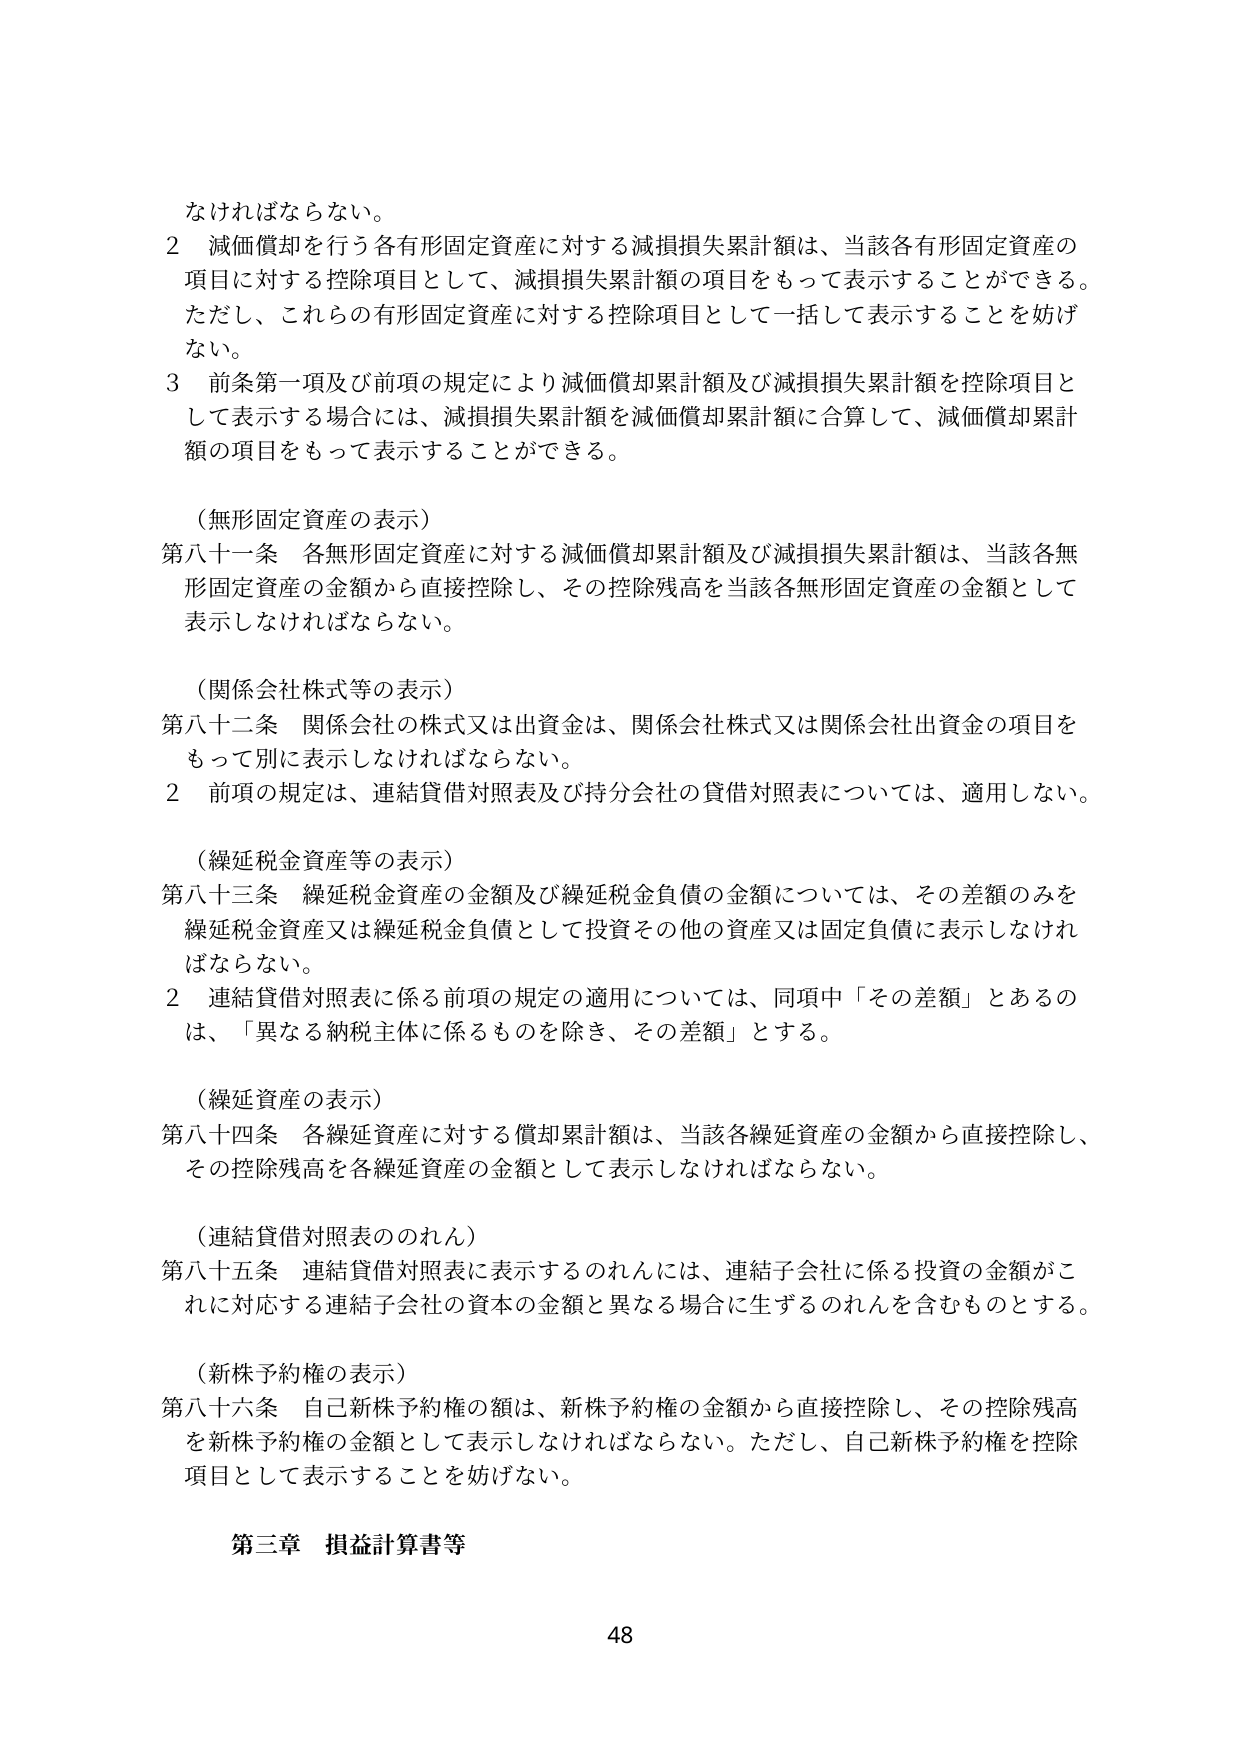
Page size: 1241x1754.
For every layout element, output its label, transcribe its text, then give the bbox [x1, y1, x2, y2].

text ２ 減価償却を行う各有形固定資産に対する減損損失累計額は、当該各有形固定資産の項目に対する控除項目として、減損損失累計額の項目をもって表示することができる。ただし、これらの有形固定資産に対する控除項目として一括して表示することを妨げない。 [161, 228, 1079, 364]
text （関係会社株式等の表示） [184, 672, 1079, 706]
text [161, 194, 1079, 228]
text 第八十二条 関係会社の株式又は出資金は、関係会社株式又は関係会社出資金の項目をもって別に表示しなければならない。 [161, 706, 1079, 774]
text 第八十一条 各無形固定資産に対する減価償却累計額及び減損損失累計額は、当該各無形固定資産の金額から直接控除し、その控除残高を当該各無形固定資産の金額として表示しなければならない。 [161, 535, 1079, 638]
text （繰延資産の表示） [184, 1082, 1079, 1116]
text （連結貸借対照表ののれん） [184, 1219, 1079, 1253]
text ３ 前条第一項及び前項の規定により減価償却累計額及び減損損失累計額を控除項目として表示する場合には、減損損失累計額を減価償却累計額に合算して、減価償却累計額の項目をもって表示することができる。 [161, 364, 1079, 467]
text 第八十五条 連結貸借対照表に表示するのれんには、連結子会社に係る投資の金額がこれに対応する連結子会社の資本の金額と異なる場合に生ずるのれんを含むものとする。 [161, 1253, 1079, 1321]
text （無形固定資産の表示） [184, 501, 1079, 535]
text 第八十六条 自己新株予約権の額は、新株予約権の金額から直接控除し、その控除残高を新株予約権の金額として表示しなければならない。ただし、自己新株予約権を控除項目として表示することを妨げない。 [161, 1389, 1079, 1492]
text 第八十四条 各繰延資産に対する償却累計額は、当該各繰延資産の金額から直接控除し、その控除残高を各繰延資産の金額として表示しなければならない。 [161, 1116, 1079, 1184]
text 第三章 損益計算書等 [230, 1526, 1079, 1560]
text ２ 前項の規定は、連結貸借対照表及び持分会社の貸借対照表については、適用しない。 [161, 774, 1079, 809]
text （繰延税金資産等の表示） [184, 843, 1079, 877]
text ２ 連結貸借対照表に係る前項の規定の適用については、同項中「その差額」とあるのは、「異なる納税主体に係るものを除き、その差額」とする。 [161, 979, 1079, 1048]
text （新株予約権の表示） [184, 1355, 1079, 1389]
text 第八十三条 繰延税金資産の金額及び繰延税金負債の金額については、その差額のみを繰延税金資産又は繰延税金負債として投資その他の資産又は固定負債に表示しなければならない。 [161, 877, 1079, 979]
